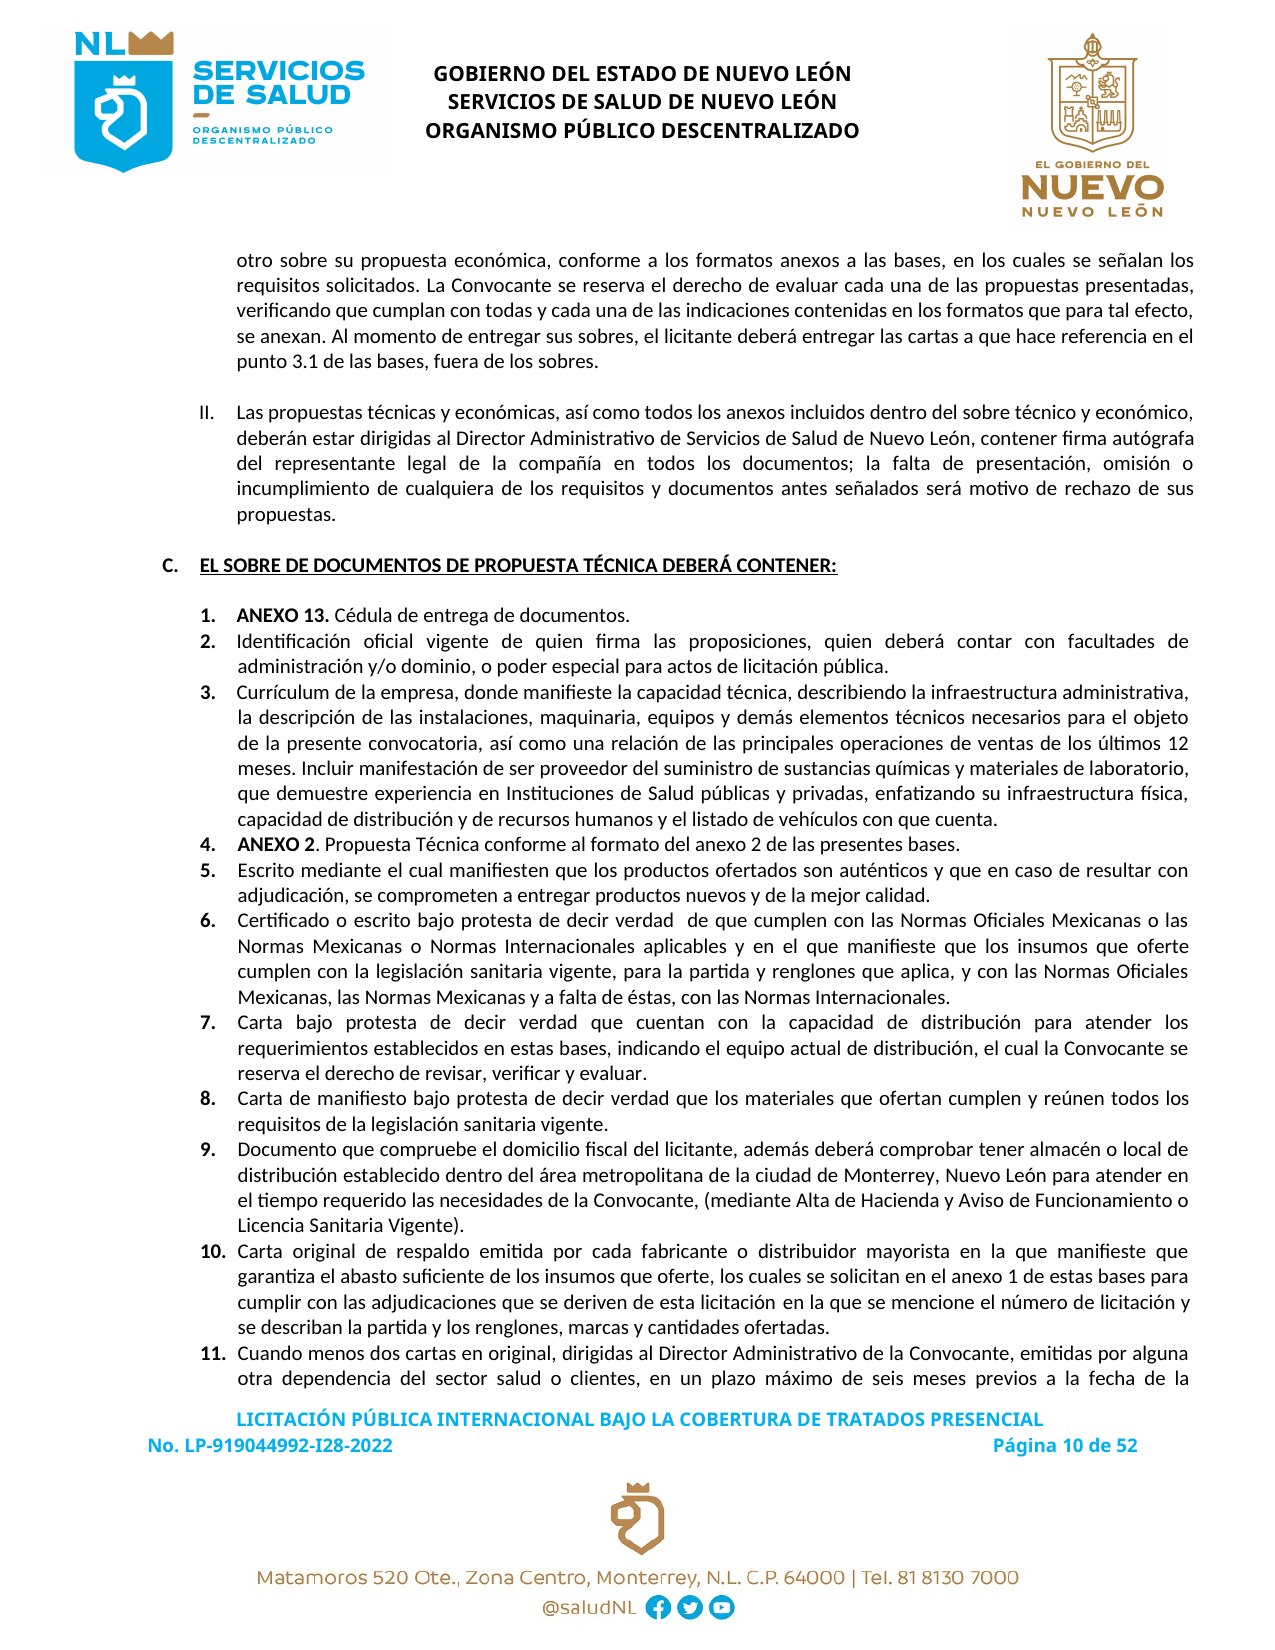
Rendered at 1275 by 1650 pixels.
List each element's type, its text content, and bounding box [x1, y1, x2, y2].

picture [0, 1465, 1269, 1635]
list ANEXO 2. Propuesta Técnica conforme al formato del anexo 2 de las presentes bases. [200, 831, 1191, 857]
list Escrito mediante el cual manifiesten que los productos ofertados son auténticos y que en caso de resultar con adjudicación, se comprometen a entregar productos nuevos y de la mejor calidad. [200, 857, 1191, 908]
list Carta original de respaldo emitida por cada fabricante o distribuidor mayorista en la que manifieste que garantiza el abasto suficiente de los insumos que oferte, los cuales se solicitan en el anexo 1 de estas bases para cumplir con las adjudicaciones que se deriven de esta licitación en la que se mencione el número de licitación y se describan la partida y los renglones, marcas y cantidades ofertadas. [200, 1238, 1191, 1340]
list EL SOBRE DE DOCUMENTOS DE PROPUESTA TÉCNICA DEBERÁ CONTENER: [162, 552, 1191, 577]
list Las propuestas técnicas y económicas, así como todos los anexos incluidos dentro del sobre técnico y económico, deberán estar dirigidas al Director Administrativo de Servicios de Salud de Nuevo León, contener firma autógrafa del representante legal de la compañía en todos los documentos; la falta de presentación, omisión o incumplimiento de cualquiera de los requisitos y documentos antes señalados será motivo de rechazo de sus propuestas. [199, 399, 1196, 526]
picture [1010, 28, 1170, 229]
list Identificación oficial vigente de quien firma las proposiciones, quien deberá contar con facultades de administración y/o dominio, o poder especial para actos de licitación pública. [200, 628, 1191, 679]
list ANEXO 13. Cédula de entrega de documentos. [200, 603, 1191, 628]
list Carta de manifiesto bajo protesta de decir verdad que los materiales que ofertan cumplen y reúnen todos los requisitos de la legislación sanitaria vigente. [200, 1086, 1191, 1136]
list Documento que compruebe el domicilio fiscal del licitante, además deberá comprobar tener almacén o local de distribución establecido dentro del área metropolitana de la ciudad de Monterrey, Nuevo León para atender en el tiempo requerido las necesidades de la Convocante, (mediante Alta de Hacienda y Aviso de Funcionamiento o Licencia Sanitaria Vigente). [200, 1136, 1191, 1238]
picture [41, 27, 391, 178]
list Certificado o escrito bajo protesta de decir verdad de que cumplen con las Normas Oficiales Mexicanas o las Normas Mexicanas o Normas Internacionales aplicables y en el que manifieste que los insumos que oferte cumplen con la legislación sanitaria vigente, para la partida y renglones que aplica, y con las Normas Oficiales Mexicanas, las Normas Mexicanas y a falta de éstas, con las Normas Internacionales. [200, 908, 1191, 1009]
list Currículum de la empresa, donde manifieste la capacidad técnica, describiendo la infraestructura administrativa, la descripción de las instalaciones, maquinaria, equipos y demás elementos técnicos necesarios para el objeto de la presente convocatoria, así como una relación de las principales operaciones de ventas de los últimos 12 meses. Incluir manifestación de ser proveedor del suministro de sustancias químicas y materiales de laboratorio, que demuestre experiencia en Instituciones de Salud públicas y privadas, enfatizando su infraestructura física, capacidad de distribución y de recursos humanos y el listado de vehículos con que cuenta. [200, 679, 1191, 831]
list Carta bajo protesta de decir verdad que cuentan con la capacidad de distribución para atender los requerimientos establecidos en estas bases, indicando el equipo actual de distribución, el cual la Convocante se reserva el derecho de revisar, verificar y evaluar. [200, 1009, 1191, 1086]
